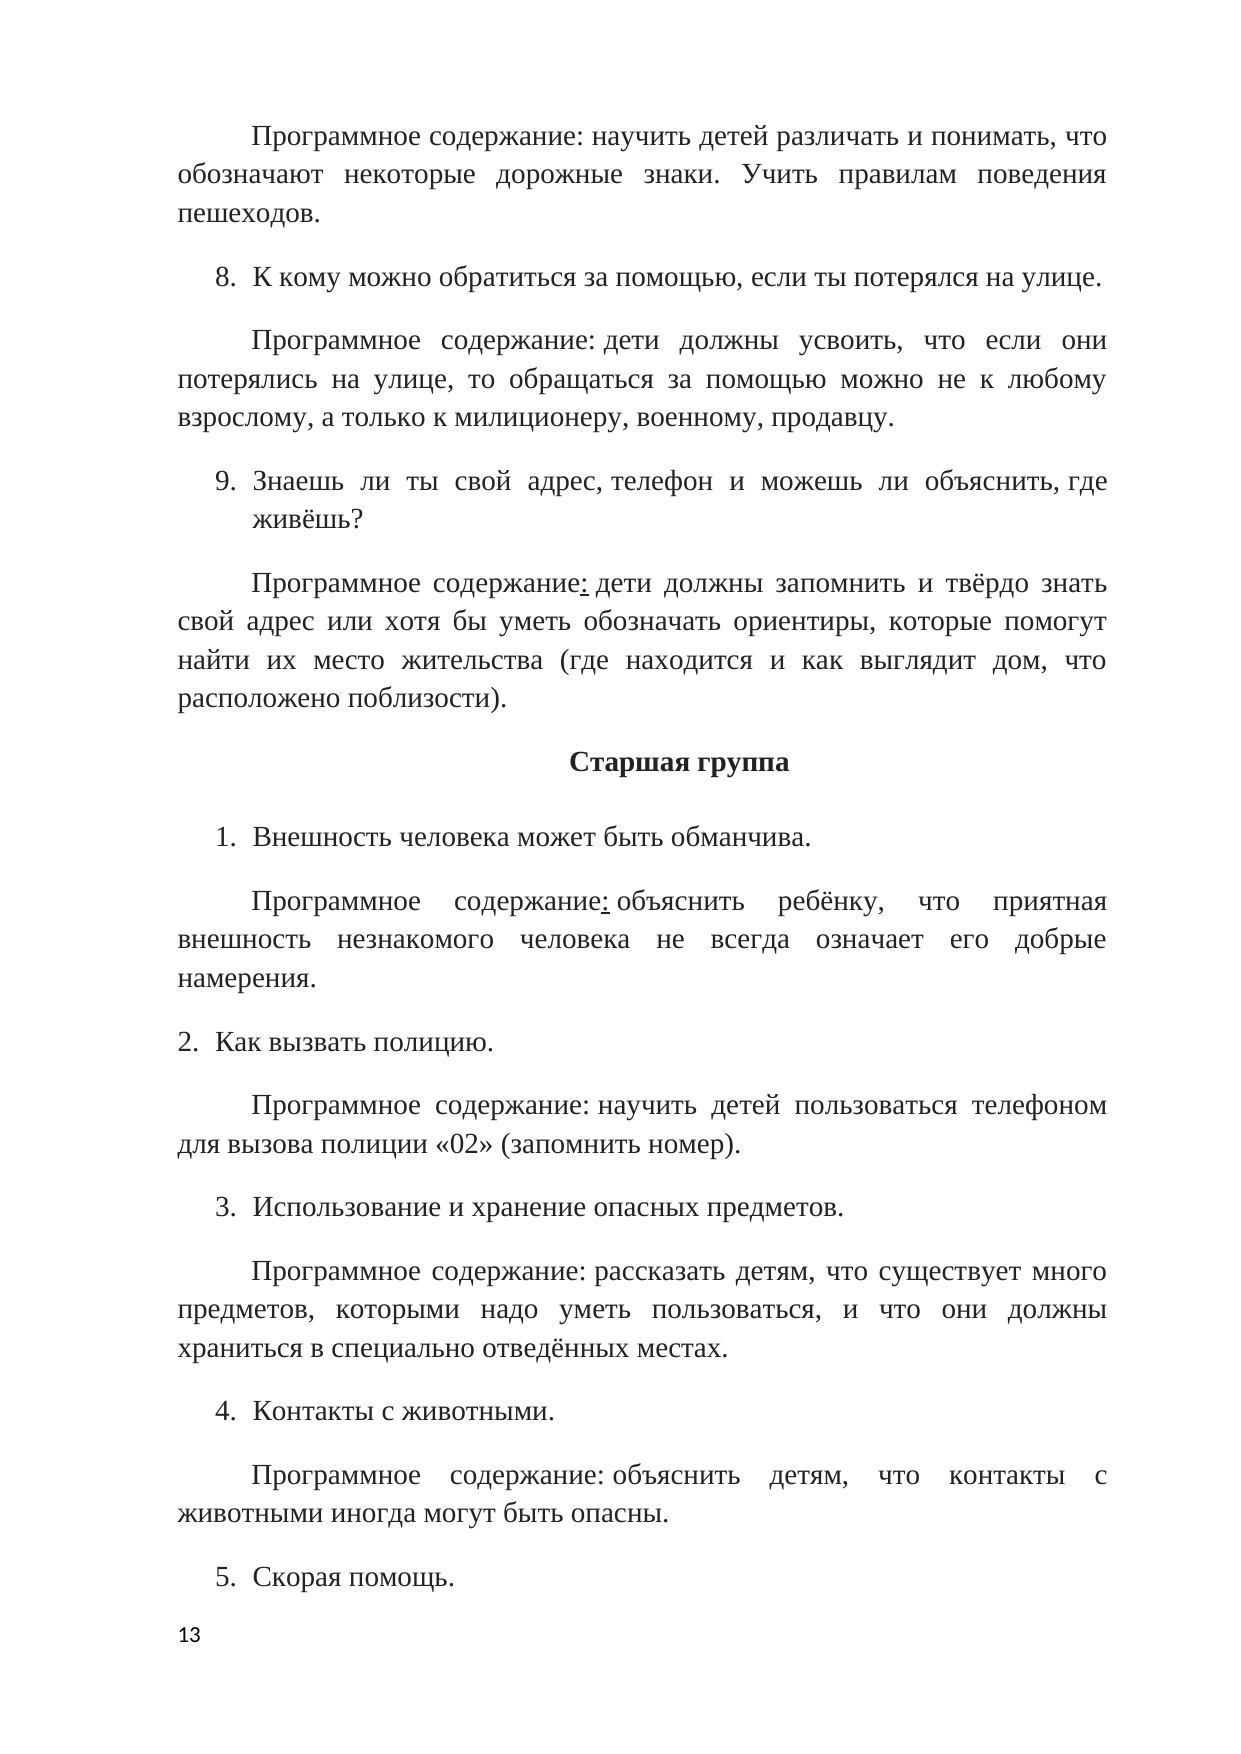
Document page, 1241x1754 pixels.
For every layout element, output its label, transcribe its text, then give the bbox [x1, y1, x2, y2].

text Старшая группа [177, 744, 1107, 778]
text Программное содержание: дети должны запомнить и твёрдо знать свой адрес или хотя бы уметь обозначать ориентиры, которые помогут найти их место жительства (где находится и как выглядит дом, что расположено поблизости). [177, 565, 1107, 714]
text Программное содержание: объяснить ребёнку, что приятная внешность незнакомого человека не всегда означает его добрые намерения. [177, 883, 1107, 994]
list Внешность человека может быть обманчива. [215, 819, 1107, 853]
list Как вызвать полицию. [177, 1024, 1107, 1057]
text Программное содержание: дети должны усвоить, что если они потерялись на улице, то обращаться за помощью можно не к любому взрослому, а только к милиционеру, военному, продавцу. [177, 322, 1107, 433]
text Программное содержание: объяснить детям, что контакты с животными иногда могут быть опасны. [177, 1457, 1107, 1529]
text Программное содержание: научить детей пользоваться телефоном для вызова полиции «02» (запомнить номер). [177, 1087, 1107, 1159]
list Использование и хранение опасных предметов. [215, 1189, 1107, 1223]
list Скорая помощь. [215, 1559, 1107, 1593]
list Контакты с животными. [215, 1393, 1107, 1427]
text Программное содержание: рассказать детям, что существует много предметов, которыми надо уметь пользоваться, и что они должны храниться в специально отведённых местах. [177, 1253, 1107, 1363]
text Программное содержание: научить детей различать и понимать, что обозначают некоторые дорожные знаки. Учить правилам поведения пешеходов. [177, 118, 1107, 229]
list К кому можно обратиться за помощью, если ты потерялся на улице. [215, 259, 1107, 292]
list Знаешь ли ты свой адрес, телефон и можешь ли объяснить, где живёшь? [215, 463, 1107, 535]
